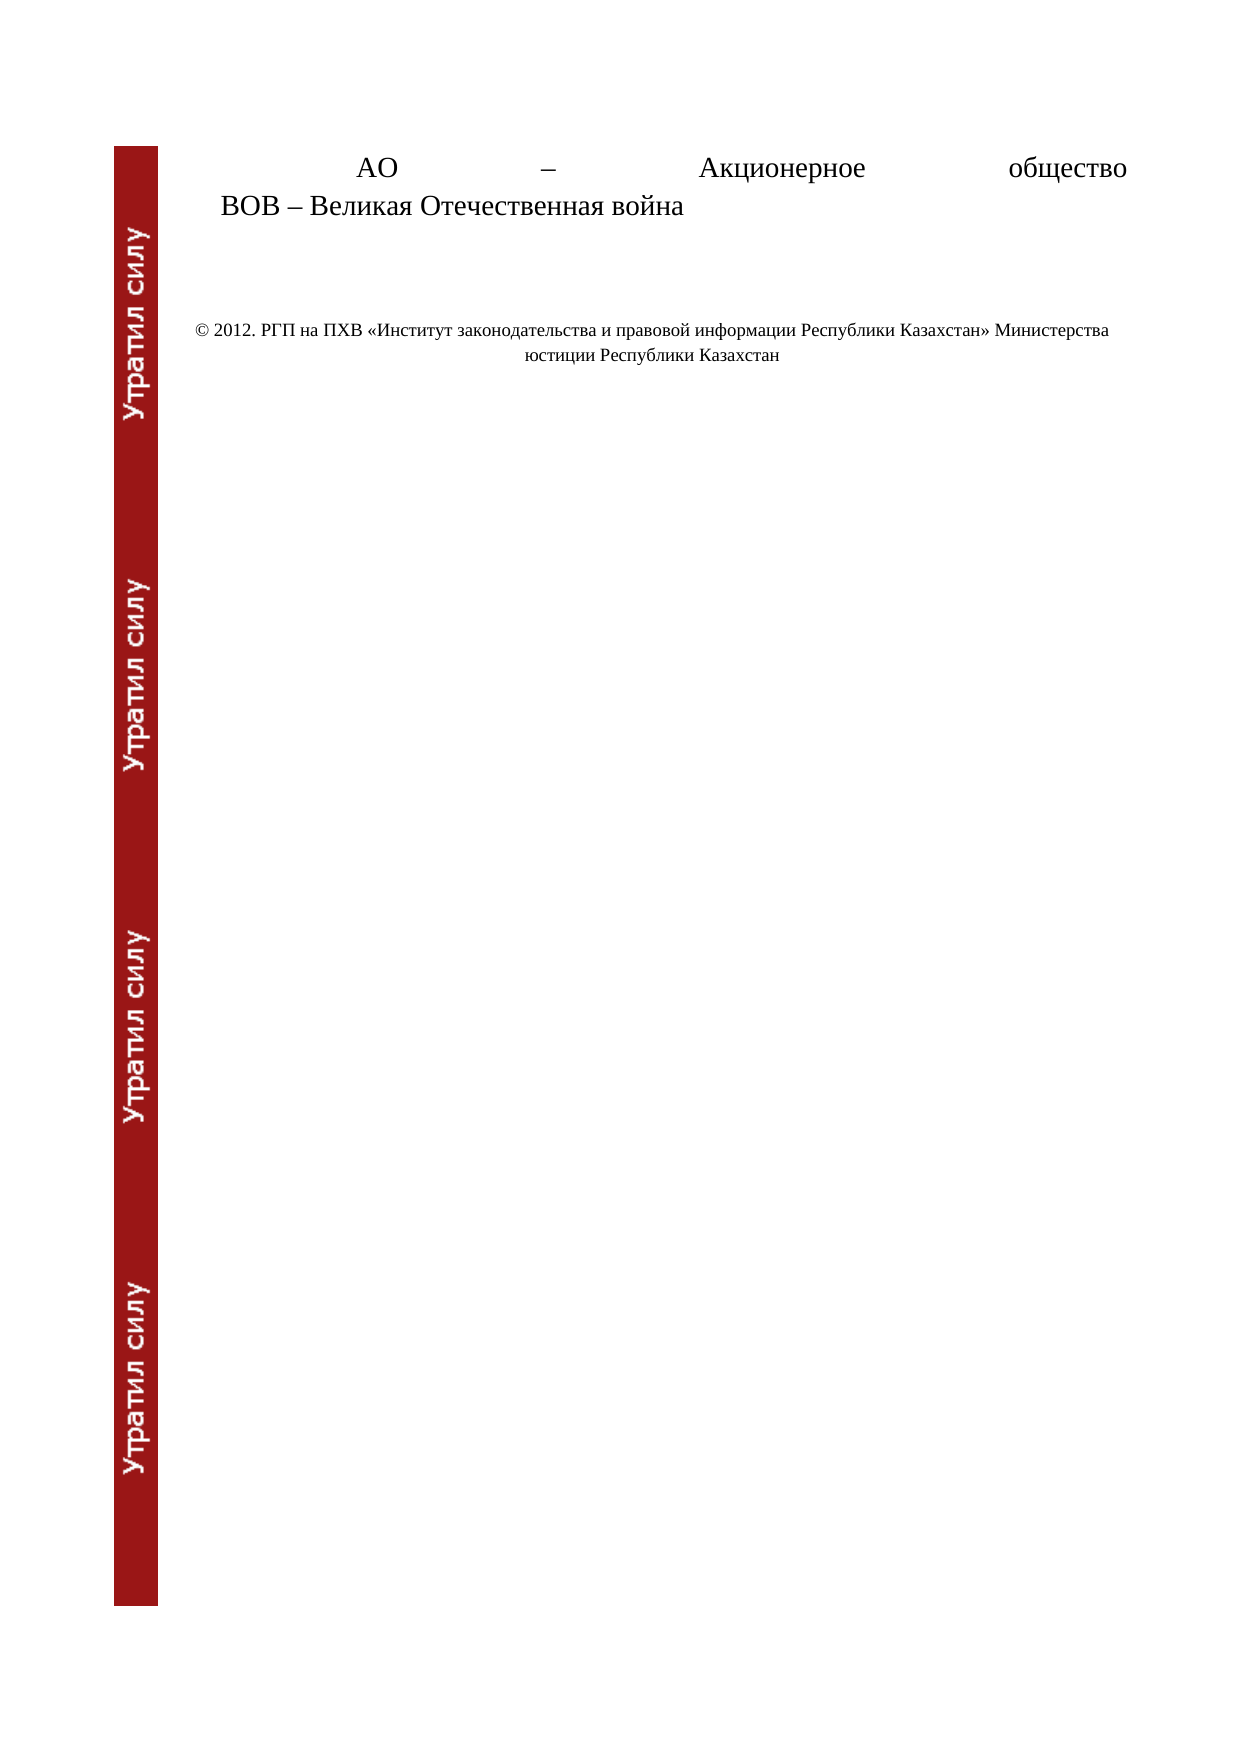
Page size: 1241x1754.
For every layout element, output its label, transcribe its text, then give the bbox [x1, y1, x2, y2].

text © 2012. РГП на ПХВ «Институт законодательства и правовой информации Республики Казахстан» Министерства юстиции Республики Казахстан [112, 319, 1128, 365]
picture [114, 222, 158, 319]
picture [114, 365, 158, 1606]
picture [114, 146, 158, 150]
